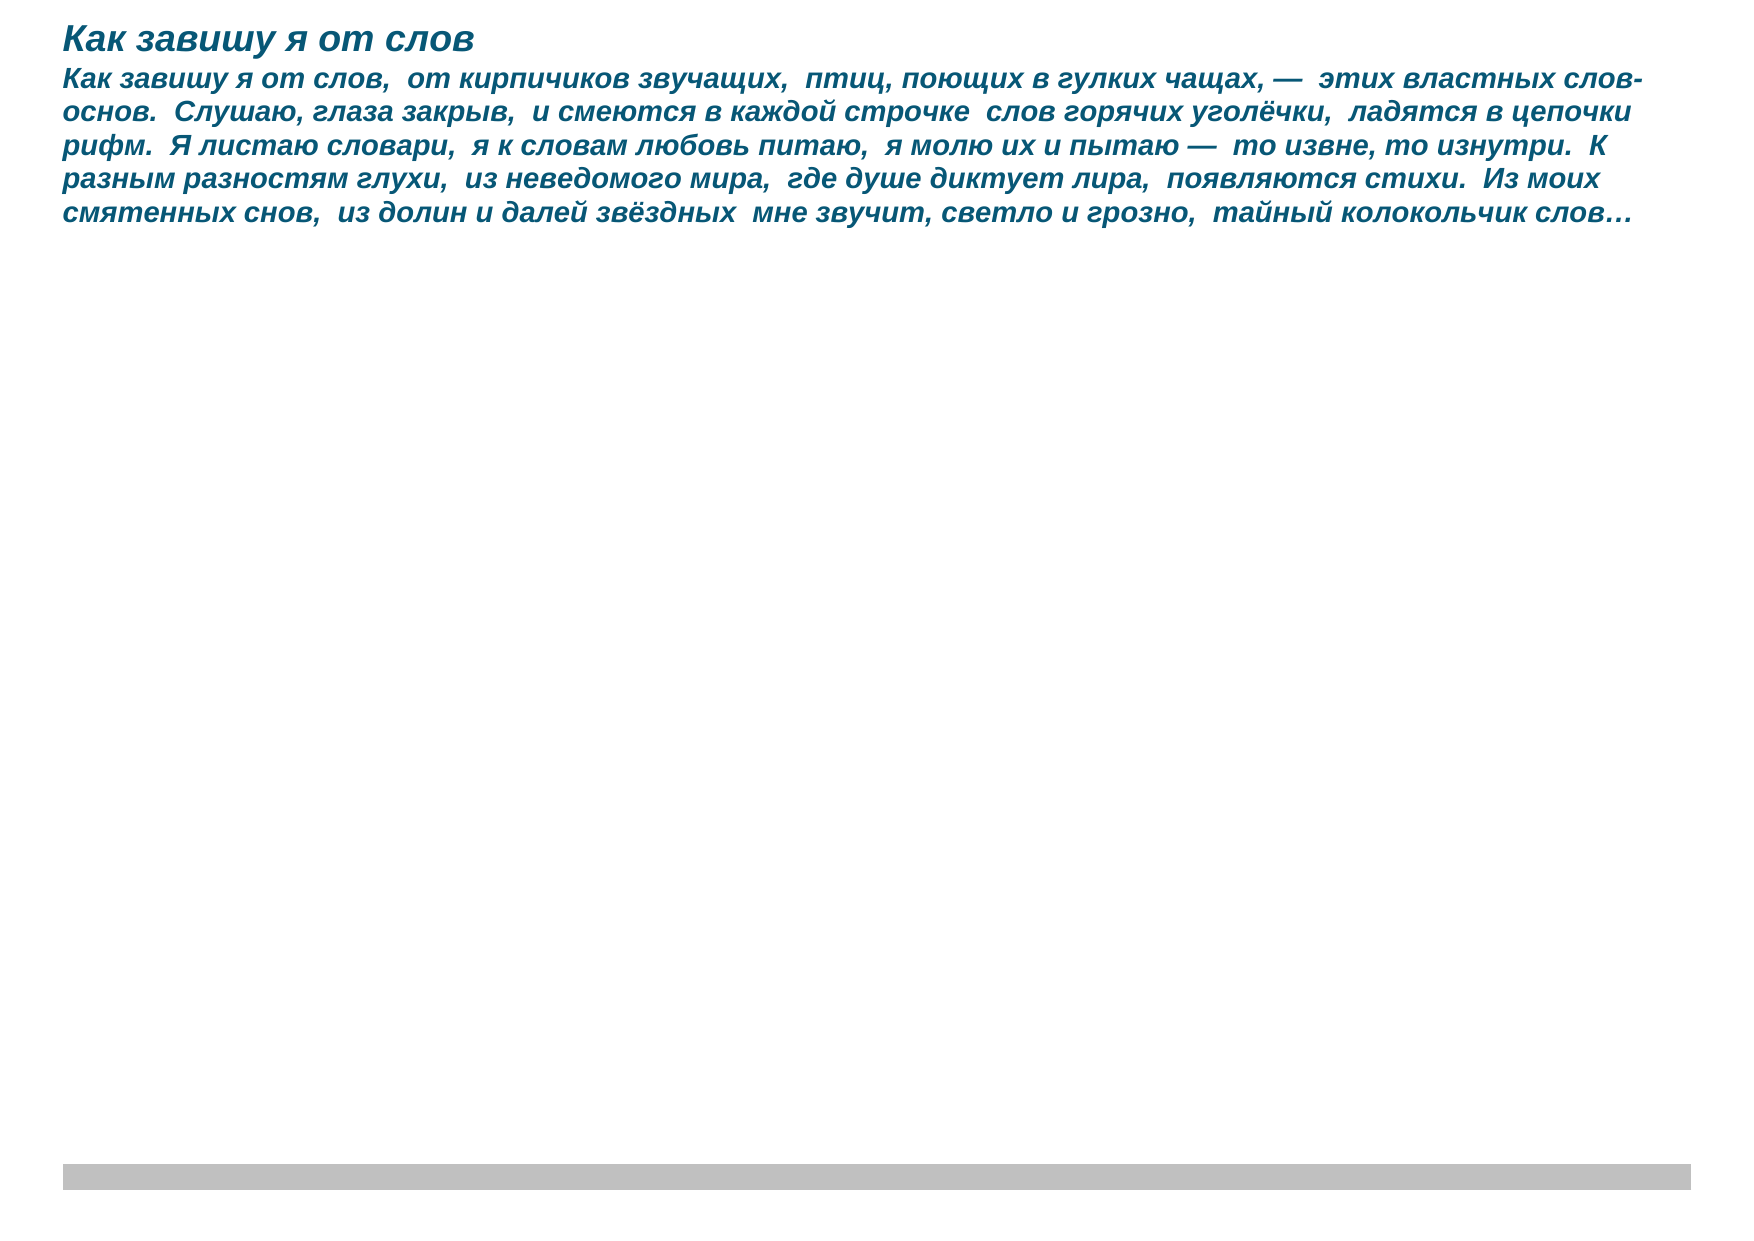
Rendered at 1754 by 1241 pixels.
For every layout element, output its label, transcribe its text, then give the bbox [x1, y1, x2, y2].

text Как завишу я от слов, [62, 61, 1691, 228]
subtitle Как завишу я от слов [62, 17, 1691, 60]
